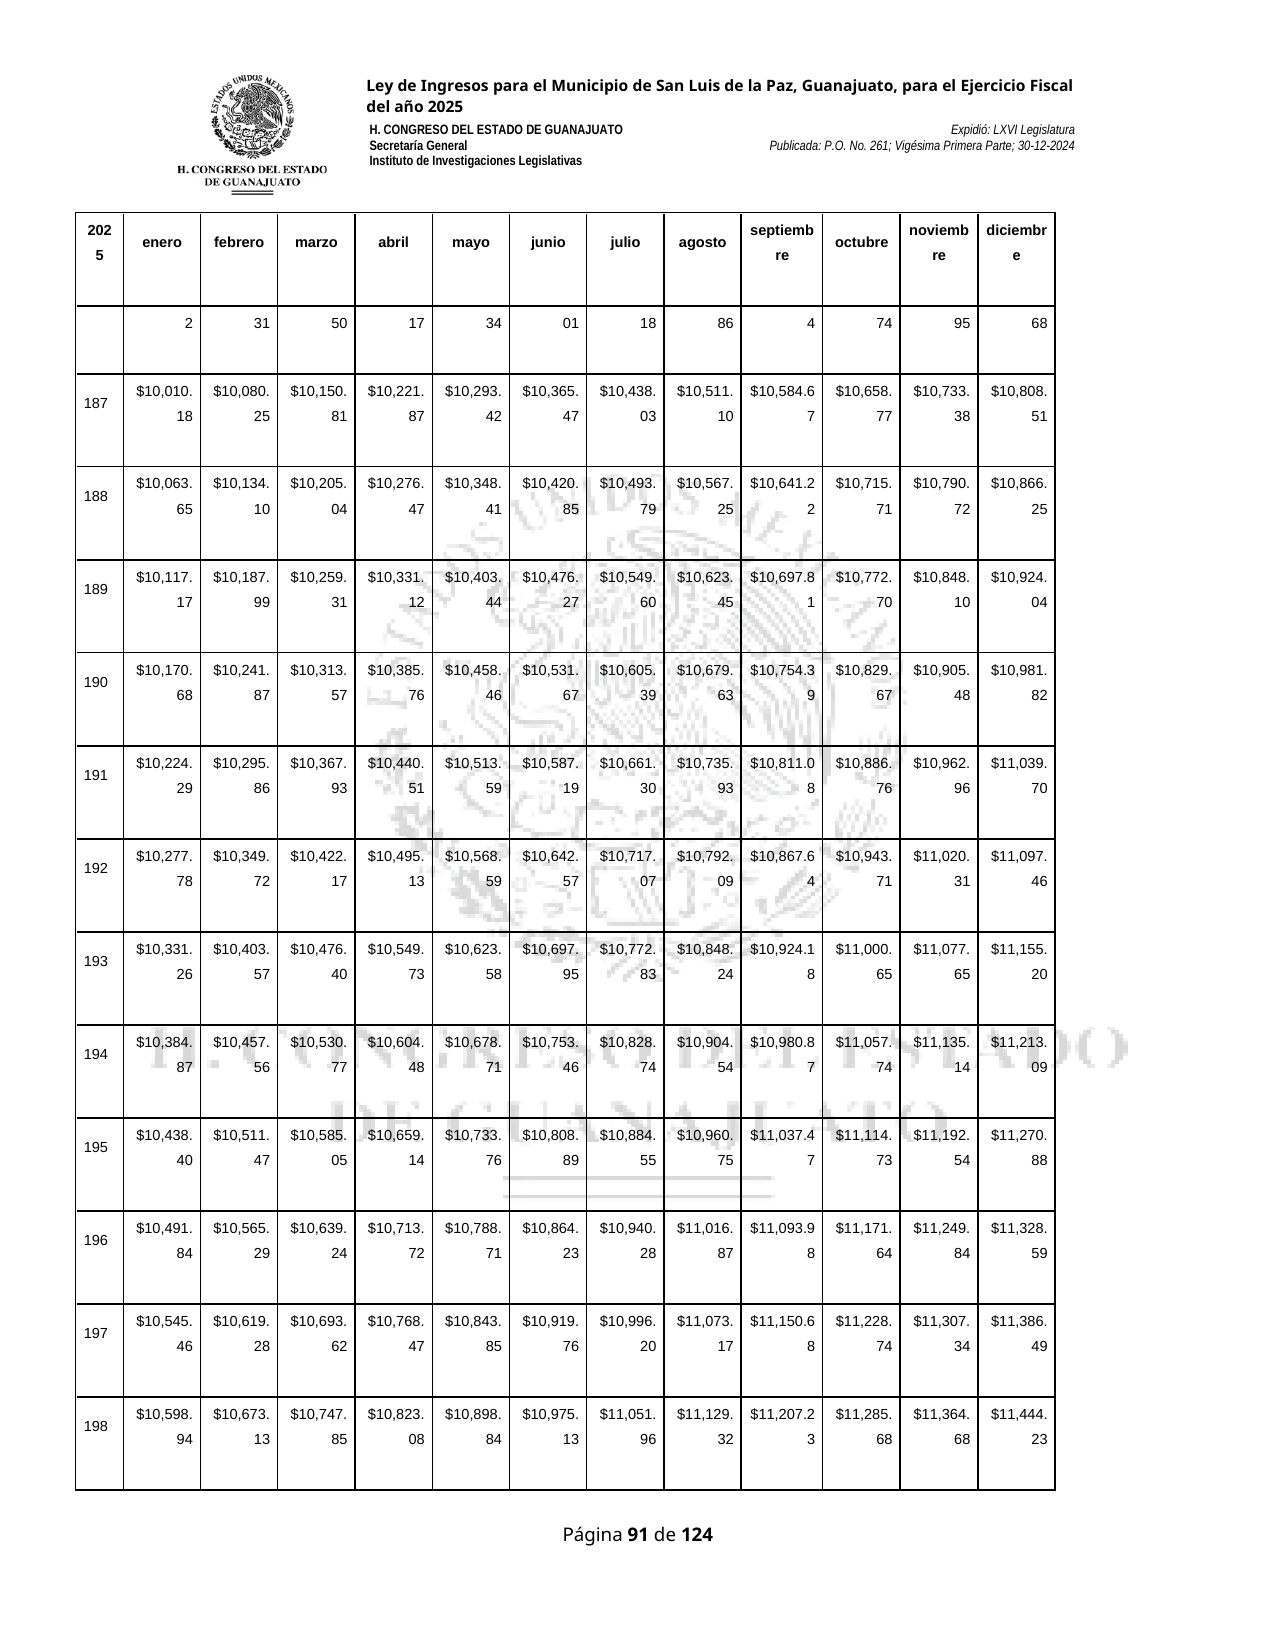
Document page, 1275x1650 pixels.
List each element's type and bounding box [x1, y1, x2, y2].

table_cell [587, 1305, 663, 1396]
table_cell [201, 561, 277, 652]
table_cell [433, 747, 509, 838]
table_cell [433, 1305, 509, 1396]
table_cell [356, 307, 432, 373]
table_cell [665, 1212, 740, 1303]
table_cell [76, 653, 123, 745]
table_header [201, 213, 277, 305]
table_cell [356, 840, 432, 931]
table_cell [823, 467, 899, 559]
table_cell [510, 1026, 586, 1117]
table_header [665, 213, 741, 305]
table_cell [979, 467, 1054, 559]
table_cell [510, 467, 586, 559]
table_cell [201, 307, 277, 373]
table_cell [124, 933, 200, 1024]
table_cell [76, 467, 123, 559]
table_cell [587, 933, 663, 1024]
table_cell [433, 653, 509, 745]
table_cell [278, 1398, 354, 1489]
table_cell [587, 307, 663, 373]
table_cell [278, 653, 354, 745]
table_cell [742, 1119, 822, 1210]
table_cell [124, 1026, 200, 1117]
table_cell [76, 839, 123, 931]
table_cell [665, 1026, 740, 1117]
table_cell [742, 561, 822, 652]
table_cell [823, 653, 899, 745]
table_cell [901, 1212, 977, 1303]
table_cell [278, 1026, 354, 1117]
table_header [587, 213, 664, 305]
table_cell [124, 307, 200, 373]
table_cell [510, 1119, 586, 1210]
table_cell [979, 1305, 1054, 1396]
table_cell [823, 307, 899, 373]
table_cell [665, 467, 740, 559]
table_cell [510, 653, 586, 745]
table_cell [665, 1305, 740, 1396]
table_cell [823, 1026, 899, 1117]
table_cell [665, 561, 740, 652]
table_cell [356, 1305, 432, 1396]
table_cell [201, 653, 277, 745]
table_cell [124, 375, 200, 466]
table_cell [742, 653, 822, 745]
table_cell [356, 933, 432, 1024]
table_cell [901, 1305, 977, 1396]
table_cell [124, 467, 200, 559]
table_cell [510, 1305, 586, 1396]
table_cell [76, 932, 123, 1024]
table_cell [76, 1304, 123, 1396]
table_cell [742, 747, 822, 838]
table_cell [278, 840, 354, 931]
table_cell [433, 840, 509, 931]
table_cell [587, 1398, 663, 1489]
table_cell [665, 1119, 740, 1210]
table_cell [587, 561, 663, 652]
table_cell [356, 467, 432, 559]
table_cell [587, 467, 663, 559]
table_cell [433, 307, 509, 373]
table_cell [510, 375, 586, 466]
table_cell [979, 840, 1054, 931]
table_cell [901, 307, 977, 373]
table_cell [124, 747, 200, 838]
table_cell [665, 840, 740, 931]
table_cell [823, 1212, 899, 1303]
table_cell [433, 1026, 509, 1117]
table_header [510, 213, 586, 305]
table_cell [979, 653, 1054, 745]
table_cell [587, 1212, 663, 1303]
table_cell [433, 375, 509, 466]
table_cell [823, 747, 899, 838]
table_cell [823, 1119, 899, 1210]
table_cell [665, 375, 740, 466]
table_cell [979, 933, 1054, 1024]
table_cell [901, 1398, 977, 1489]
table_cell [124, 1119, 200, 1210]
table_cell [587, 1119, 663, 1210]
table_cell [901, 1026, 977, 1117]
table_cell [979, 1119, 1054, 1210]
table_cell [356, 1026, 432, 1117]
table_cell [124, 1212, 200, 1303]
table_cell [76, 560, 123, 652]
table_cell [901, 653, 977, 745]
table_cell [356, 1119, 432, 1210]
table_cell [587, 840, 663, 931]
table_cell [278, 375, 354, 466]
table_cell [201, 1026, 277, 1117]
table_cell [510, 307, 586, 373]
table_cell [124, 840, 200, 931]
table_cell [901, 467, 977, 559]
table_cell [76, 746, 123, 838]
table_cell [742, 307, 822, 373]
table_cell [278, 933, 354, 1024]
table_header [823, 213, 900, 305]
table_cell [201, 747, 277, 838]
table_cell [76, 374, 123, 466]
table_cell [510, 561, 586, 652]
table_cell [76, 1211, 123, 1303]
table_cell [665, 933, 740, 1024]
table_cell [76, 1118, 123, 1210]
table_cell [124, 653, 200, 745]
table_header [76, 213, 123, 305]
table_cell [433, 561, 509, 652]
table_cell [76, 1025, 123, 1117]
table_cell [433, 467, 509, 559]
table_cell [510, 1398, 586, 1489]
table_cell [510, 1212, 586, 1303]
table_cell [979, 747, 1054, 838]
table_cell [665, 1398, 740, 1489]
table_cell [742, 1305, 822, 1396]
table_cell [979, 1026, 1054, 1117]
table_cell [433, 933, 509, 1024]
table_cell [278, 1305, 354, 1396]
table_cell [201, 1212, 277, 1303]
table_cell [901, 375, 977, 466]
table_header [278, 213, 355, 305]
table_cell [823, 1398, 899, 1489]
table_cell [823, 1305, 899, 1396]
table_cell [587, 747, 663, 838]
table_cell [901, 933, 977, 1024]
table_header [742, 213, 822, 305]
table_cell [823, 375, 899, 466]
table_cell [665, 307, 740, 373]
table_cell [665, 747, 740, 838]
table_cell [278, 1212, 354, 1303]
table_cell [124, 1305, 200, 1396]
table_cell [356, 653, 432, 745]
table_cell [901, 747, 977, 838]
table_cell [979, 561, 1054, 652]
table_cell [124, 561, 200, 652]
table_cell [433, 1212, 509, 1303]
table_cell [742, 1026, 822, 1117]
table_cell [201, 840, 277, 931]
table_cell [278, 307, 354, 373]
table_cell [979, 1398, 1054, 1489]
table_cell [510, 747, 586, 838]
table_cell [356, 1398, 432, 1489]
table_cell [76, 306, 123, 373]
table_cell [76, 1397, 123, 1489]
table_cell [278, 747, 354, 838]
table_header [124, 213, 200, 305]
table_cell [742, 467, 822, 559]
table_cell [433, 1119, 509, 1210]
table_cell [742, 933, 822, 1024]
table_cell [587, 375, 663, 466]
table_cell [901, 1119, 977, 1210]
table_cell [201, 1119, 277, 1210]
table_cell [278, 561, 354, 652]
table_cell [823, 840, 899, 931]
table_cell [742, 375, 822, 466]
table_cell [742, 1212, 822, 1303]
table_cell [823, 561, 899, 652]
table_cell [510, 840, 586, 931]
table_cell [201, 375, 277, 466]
picture [177, 75, 327, 201]
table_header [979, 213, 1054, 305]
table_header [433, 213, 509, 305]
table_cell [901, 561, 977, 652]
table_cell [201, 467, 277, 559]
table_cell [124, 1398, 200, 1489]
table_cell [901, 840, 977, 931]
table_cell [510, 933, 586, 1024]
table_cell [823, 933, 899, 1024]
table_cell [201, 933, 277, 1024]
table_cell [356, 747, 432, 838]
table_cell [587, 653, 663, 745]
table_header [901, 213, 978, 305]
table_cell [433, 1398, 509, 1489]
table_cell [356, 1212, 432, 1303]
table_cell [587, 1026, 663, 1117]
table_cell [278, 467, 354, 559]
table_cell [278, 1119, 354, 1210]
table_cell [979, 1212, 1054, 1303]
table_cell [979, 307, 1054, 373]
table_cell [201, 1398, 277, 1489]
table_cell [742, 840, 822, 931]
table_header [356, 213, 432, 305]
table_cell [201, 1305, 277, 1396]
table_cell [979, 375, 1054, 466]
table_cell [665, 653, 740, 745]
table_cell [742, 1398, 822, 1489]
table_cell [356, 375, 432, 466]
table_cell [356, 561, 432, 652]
